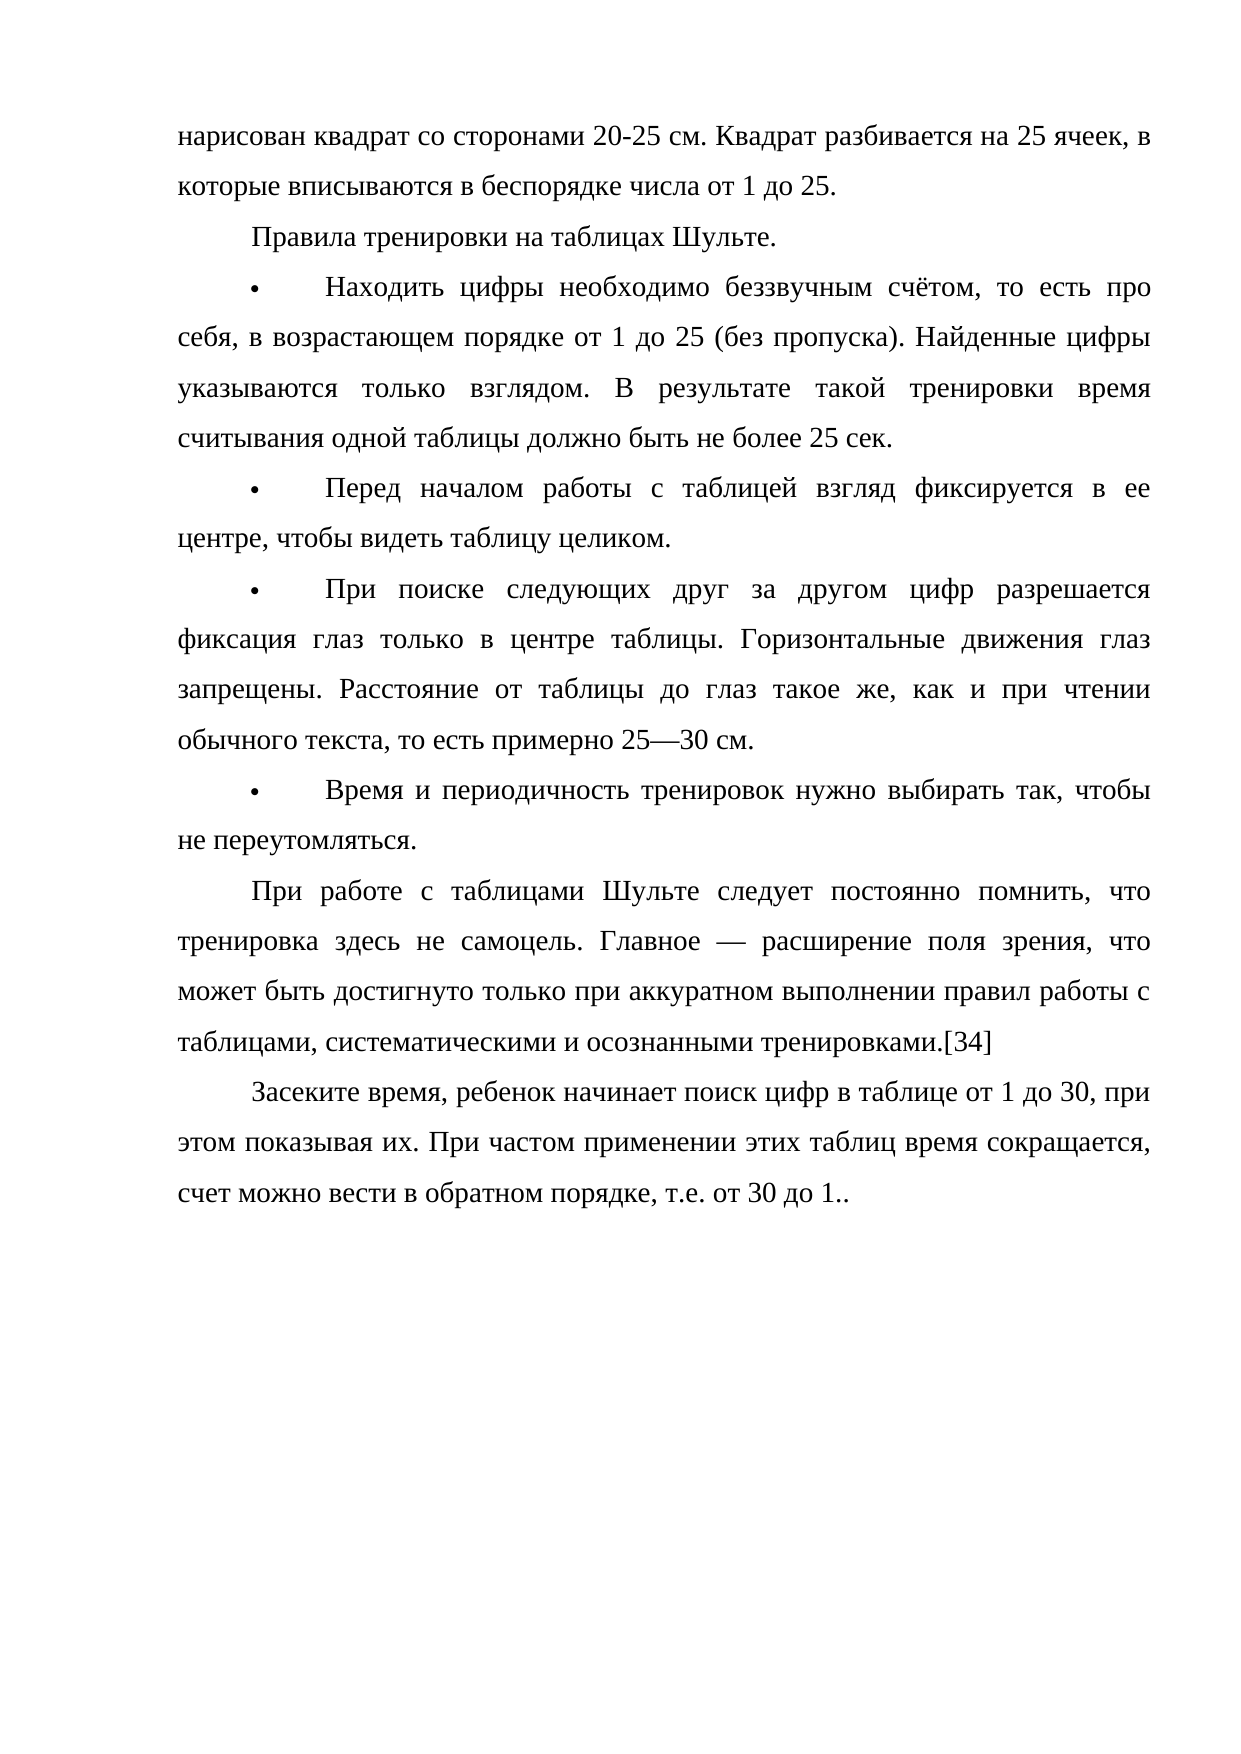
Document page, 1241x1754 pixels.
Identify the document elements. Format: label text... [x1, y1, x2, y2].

text При работе с таблицами Шульте следует постоянно помнить, что тренировка здесь не самоцель. Главное — расширение поля зрения, что может быть достигнуто только при аккуратном выполнении правил работы с таблицами, систематическими и осознанными тренировками.[34] [177, 873, 1152, 1057]
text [177, 118, 1152, 202]
text Засеките время, ребенок начинает поиск цифр в таблице от 1 до 30, при этом показывая их. При частом применении этих таблиц время сокращается, счет можно вести в обратном порядке, т.е. от 30 до 1.. [177, 1074, 1152, 1208]
list Перед началом работы с таблицей взгляд фиксируется в ее центре, чтобы видеть таблицу целиком. [177, 470, 1152, 554]
text Правила тренировки на таблицах Шульте. [177, 219, 1152, 252]
list При поиске следующих друг за другом цифр разрешается фиксация глаз только в центре таблицы. Горизонтальные движения глаз запрещены. Расстояние от таблицы до глаз такое же, как и при чтении обычного текста, то есть примерно 25—30 см. [177, 571, 1152, 755]
list Время и периодичность тренировок нужно выбирать так, чтобы не переутомляться. [177, 772, 1152, 856]
list Находить цифры необходимо беззвучным счётом, то есть про себя, в возрастающем порядке от 1 до 25 (без пропуска). Найденные цифры указываются только взглядом. В результате такой тренировки время считывания одной таблицы должно быть не более 25 сек. [177, 269, 1152, 453]
